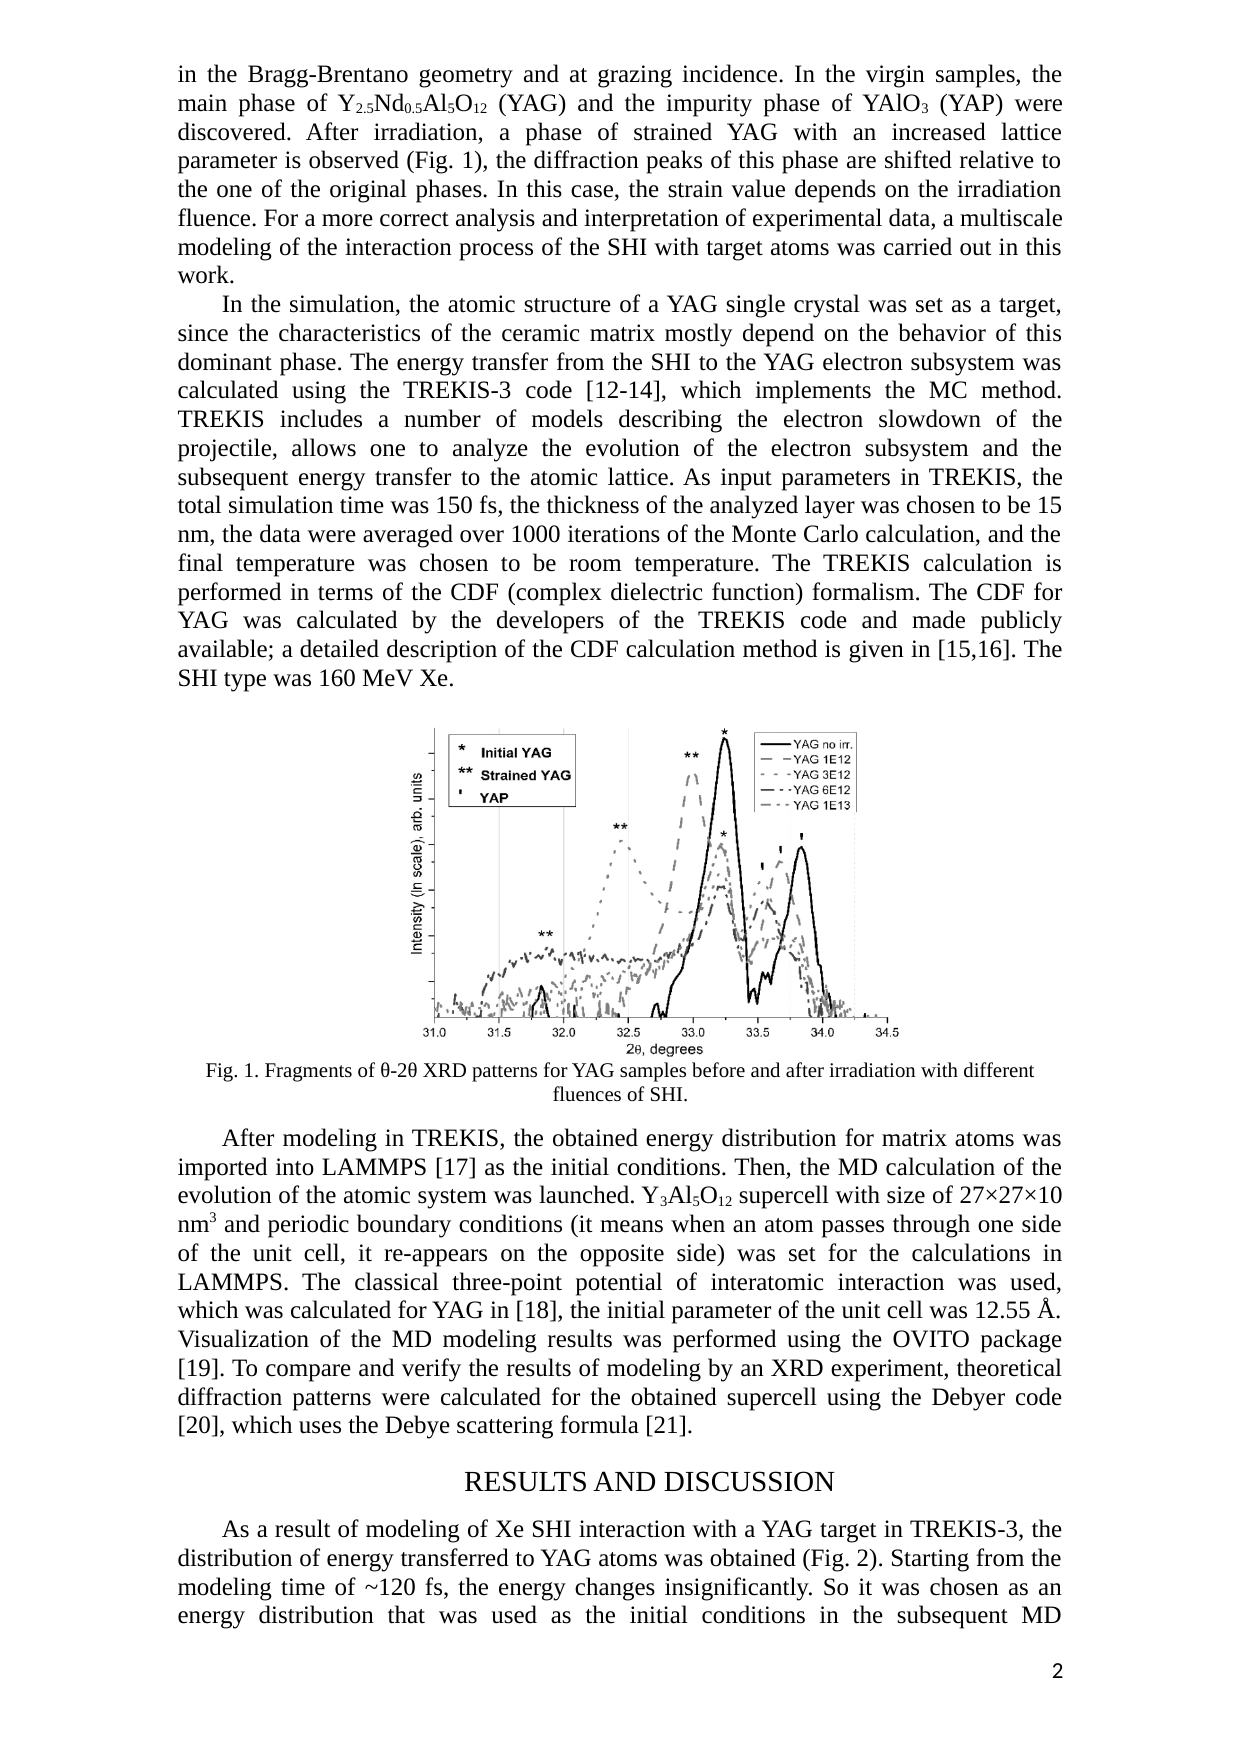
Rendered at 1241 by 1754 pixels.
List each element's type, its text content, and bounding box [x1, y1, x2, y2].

picture [401, 720, 899, 1057]
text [177, 59, 1063, 289]
text In the simulation, the atomic structure of a YAG single crystal was set as a target, since the characteristics of the ceramic matrix mostly depend on the behavior of this dominant phase. The energy transfer from the SHI to the YAG electron subsystem was calculated using the TREKIS-3 code [12-14], which implements the MC method. TREKIS includes a number of models describing the electron slowdown of the projectile, allows one to analyze the evolution of the electron subsystem and the subsequent energy transfer to the atomic lattice. As input parameters in TREKIS, the total simulation time was 150 fs, the thickness of the analyzed layer was chosen to be 15 nm, the data were averaged over 1000 iterations of the Monte Carlo calculation, and the final temperature was chosen to be room temperature. The TREKIS calculation is performed in terms of the CDF (complex dielectric function) formalism. The CDF for YAG was calculated by the developers of the TREKIS code and made publicly available; a detailed description of the CDF calculation method is given in [15,16]. The SHI type was 160 MeV Xe. [177, 289, 1063, 692]
text Fig. 1. Fragments of θ-2θ XRD patterns for YAG samples before and after irradiation with different fluences of SHI. [177, 1058, 1063, 1106]
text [177, 1514, 1063, 1629]
text RESULTS AND DISCUSSION [177, 1464, 1063, 1498]
text After modeling in TREKIS, the obtained energy distribution for matrix atoms was imported into LAMMPS [17] as the initial conditions. Then, the MD calculation of the evolution of the atomic system was launched. Y3Al5O12 supercell with size of 27×27×10 nm3 and periodic boundary conditions (it means when an atom passes through one side of the unit cell, it re-appears on the opposite side) was set for the calculations in LAMMPS. The classical three-point potential of interatomic interaction was used, which was calculated for YAG in [18], the initial parameter of the unit cell was 12.55 Å. Visualization of the MD modeling results was performed using the OVITO package [19]. To compare and verify the results of modeling by an XRD experiment, theoretical diffraction patterns were calculated for the obtained supercell using the Debyer code [20], which uses the Debye scattering formula [21]. [177, 1123, 1063, 1439]
